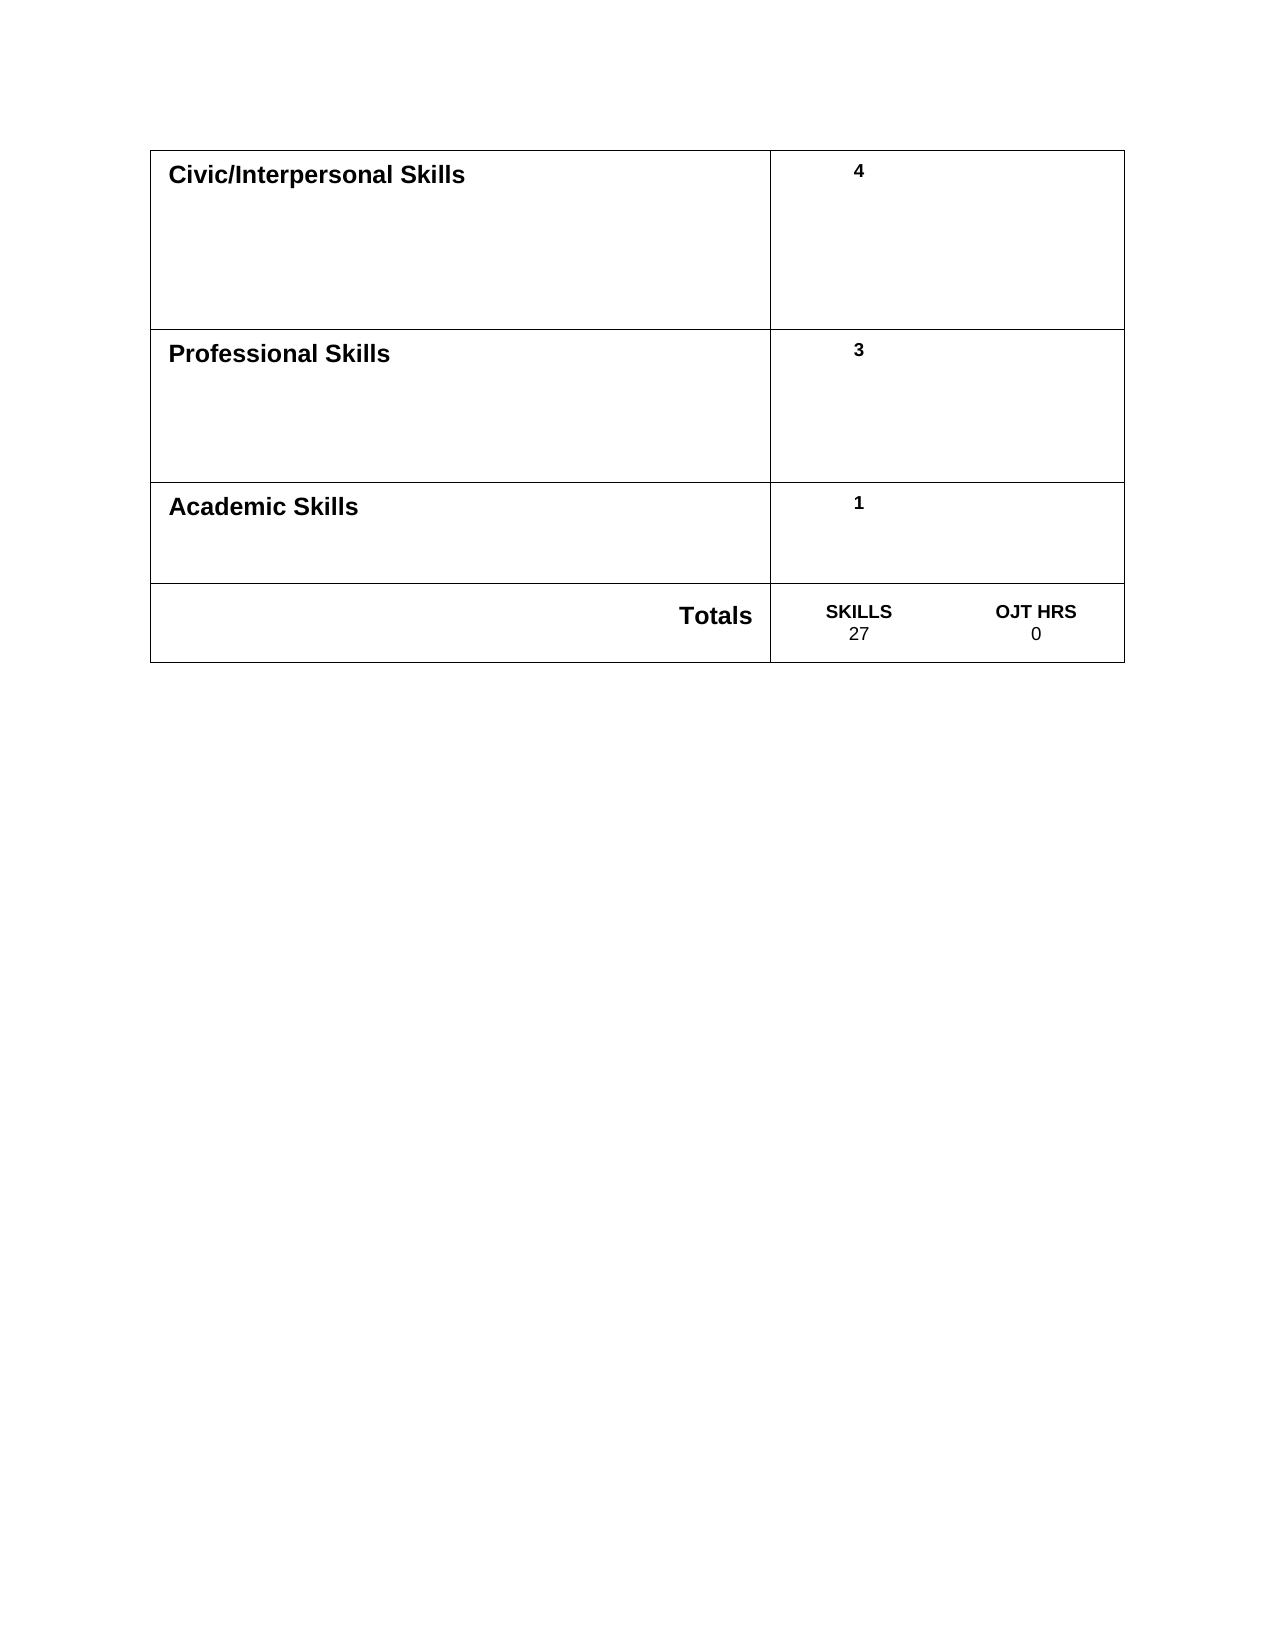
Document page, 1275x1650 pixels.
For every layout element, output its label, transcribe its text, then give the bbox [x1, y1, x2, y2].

table_cell Professional Skills Articulate task requirements and identify deadlines Develop and utilize basic task and time-management strategies effectively Demonstrate task-management attributes associated with producing high-quality products including the abilities to: 1) Work positively and ethically 2) Manage time and projects effectively 3) Multi-task 4) Clearly communicate with others Appropriately express a range of emotions to communicate personal ideas/needs Ask questions to develop further personal understanding Demonstrate confidence in sharing ideas/feelings Complete tasks with ongoing support Seek clarity on tasks and needs occasional support Demonstrate skill in assigned tasks and completes with little or no support [151, 330, 770, 482]
table_cell [948, 483, 1124, 582]
table_cell [948, 330, 1124, 482]
table_cell Totals [151, 584, 770, 662]
table_cell Civic/Interpersonal Skills Recognize how personal actions have had a positive or negative impact on others with feedback as needed Recognize how members of a community rely on each other, considering personal contributions as applicable Follow a process identified by others to help generate ideas, negotiate roles and responsibilities, and respects consensus in decision making Articulate personal strengths and challenges using different forms of communication to express oneself Consider purpose, formality of context and audience, and distinct cultural norms when planning content, mode, delivery and expression Establish goals for communication and plan out steps accordingly Compare attitudes and beliefs as an individual to others Identify and explain multiple perspectives (cultural, global) when exploring events, ideas and issues Plan and evaluate complex solutions to global challenges that are appropriate to their contexts using multiple disciplinary perspectives (such as cultural, historical and scientific) Takes great care with organizational data Does not disclose any kind of personal or sensitive organizational information; understands that all data is confidential Demonstrates honesty and integrity in all interactions. If an error is made, prioritizes minimal impact to the organization over their own reputation [151, 151, 770, 329]
table_cell 3 [771, 330, 947, 482]
table_cell [948, 151, 1124, 329]
table_cell Academic Skills Begins to use math and literacy skills to inform work Uses math and literacy skills to perform job tasks with frequent checks by supervisor Independently and consistently use math and literacy skills to perform tasks (with occasional checks for quality) [151, 483, 770, 582]
table_cell SKILLS 27 [771, 584, 947, 662]
table_cell 1 [771, 483, 947, 582]
table_cell 4 [771, 151, 947, 329]
table_cell OJT HRS 0 [948, 584, 1124, 662]
